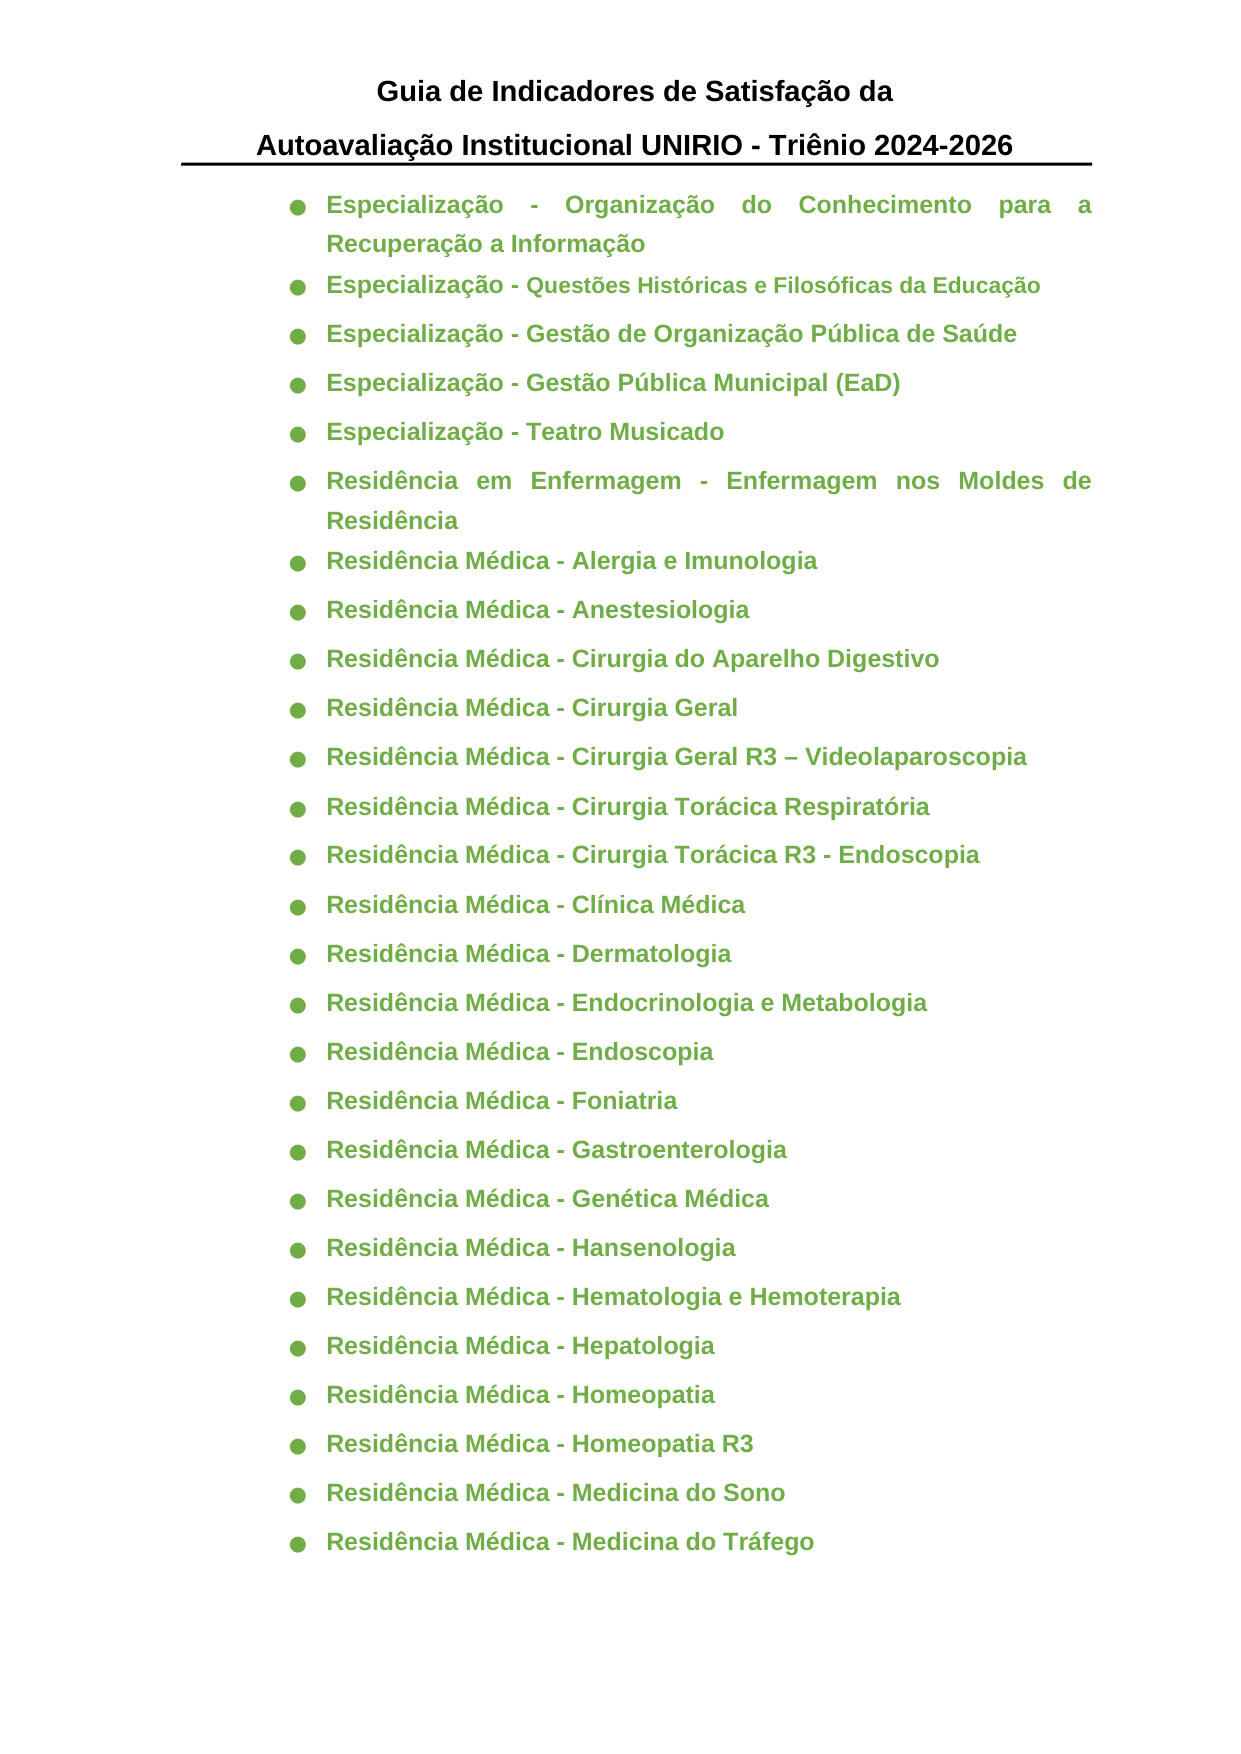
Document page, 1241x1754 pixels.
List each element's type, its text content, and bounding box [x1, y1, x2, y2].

list Residência Médica - Hematologia e Hemoterapia [288, 1275, 1093, 1317]
list Residência Médica - Cirurgia do Aparelho Digestivo [288, 637, 1093, 679]
list Residência Médica - Hansenologia [288, 1226, 1093, 1268]
list Residência Médica - Endocrinologia e Metabologia [288, 980, 1093, 1023]
list Especialização - Gestão de Organização Pública de Saúde [288, 312, 1093, 354]
list Residência Médica - Endoscopia [288, 1029, 1093, 1072]
list Residência Médica - Anestesiologia [288, 588, 1093, 631]
list Residência Médica - Gastroenterologia [288, 1127, 1093, 1170]
list Especialização - Questões Históricas e Filosóficas da Educação [288, 262, 1093, 305]
list Residência Médica - Medicina do Tráfego [288, 1520, 1093, 1563]
list Residência Médica - Clínica Médica [288, 882, 1093, 925]
list Residência em Enfermagem - Enfermagem nos Moldes de Residência [288, 459, 1093, 534]
list Especialização - Gestão Pública Municipal (EaD) [288, 361, 1093, 403]
list Residência Médica - Cirurgia Torácica Respiratória [288, 784, 1093, 827]
list Residência Médica - Cirurgia Geral [288, 686, 1093, 729]
list Residência Médica - Genética Médica [288, 1177, 1093, 1219]
list Residência Médica - Foniatria [288, 1078, 1093, 1121]
list Residência Médica - Alergia e Imunologia [288, 539, 1093, 581]
list Especialização - Organização do Conhecimento para a Recuperação a Informação [288, 182, 1093, 258]
list Residência Médica - Cirurgia Torácica R3 - Endoscopia [288, 833, 1093, 876]
list Residência Médica - Cirurgia Geral R3 – Videolaparoscopia [288, 735, 1093, 778]
list Residência Médica - Hepatologia [288, 1324, 1093, 1366]
list Especialização - Teatro Musicado [288, 410, 1093, 452]
list Residência Médica - Dermatologia [288, 931, 1093, 974]
list Residência Médica - Homeopatia R3 [288, 1422, 1093, 1464]
list Residência Médica - Homeopatia [288, 1373, 1093, 1416]
list Residência Médica - Medicina do Sono [288, 1471, 1093, 1514]
